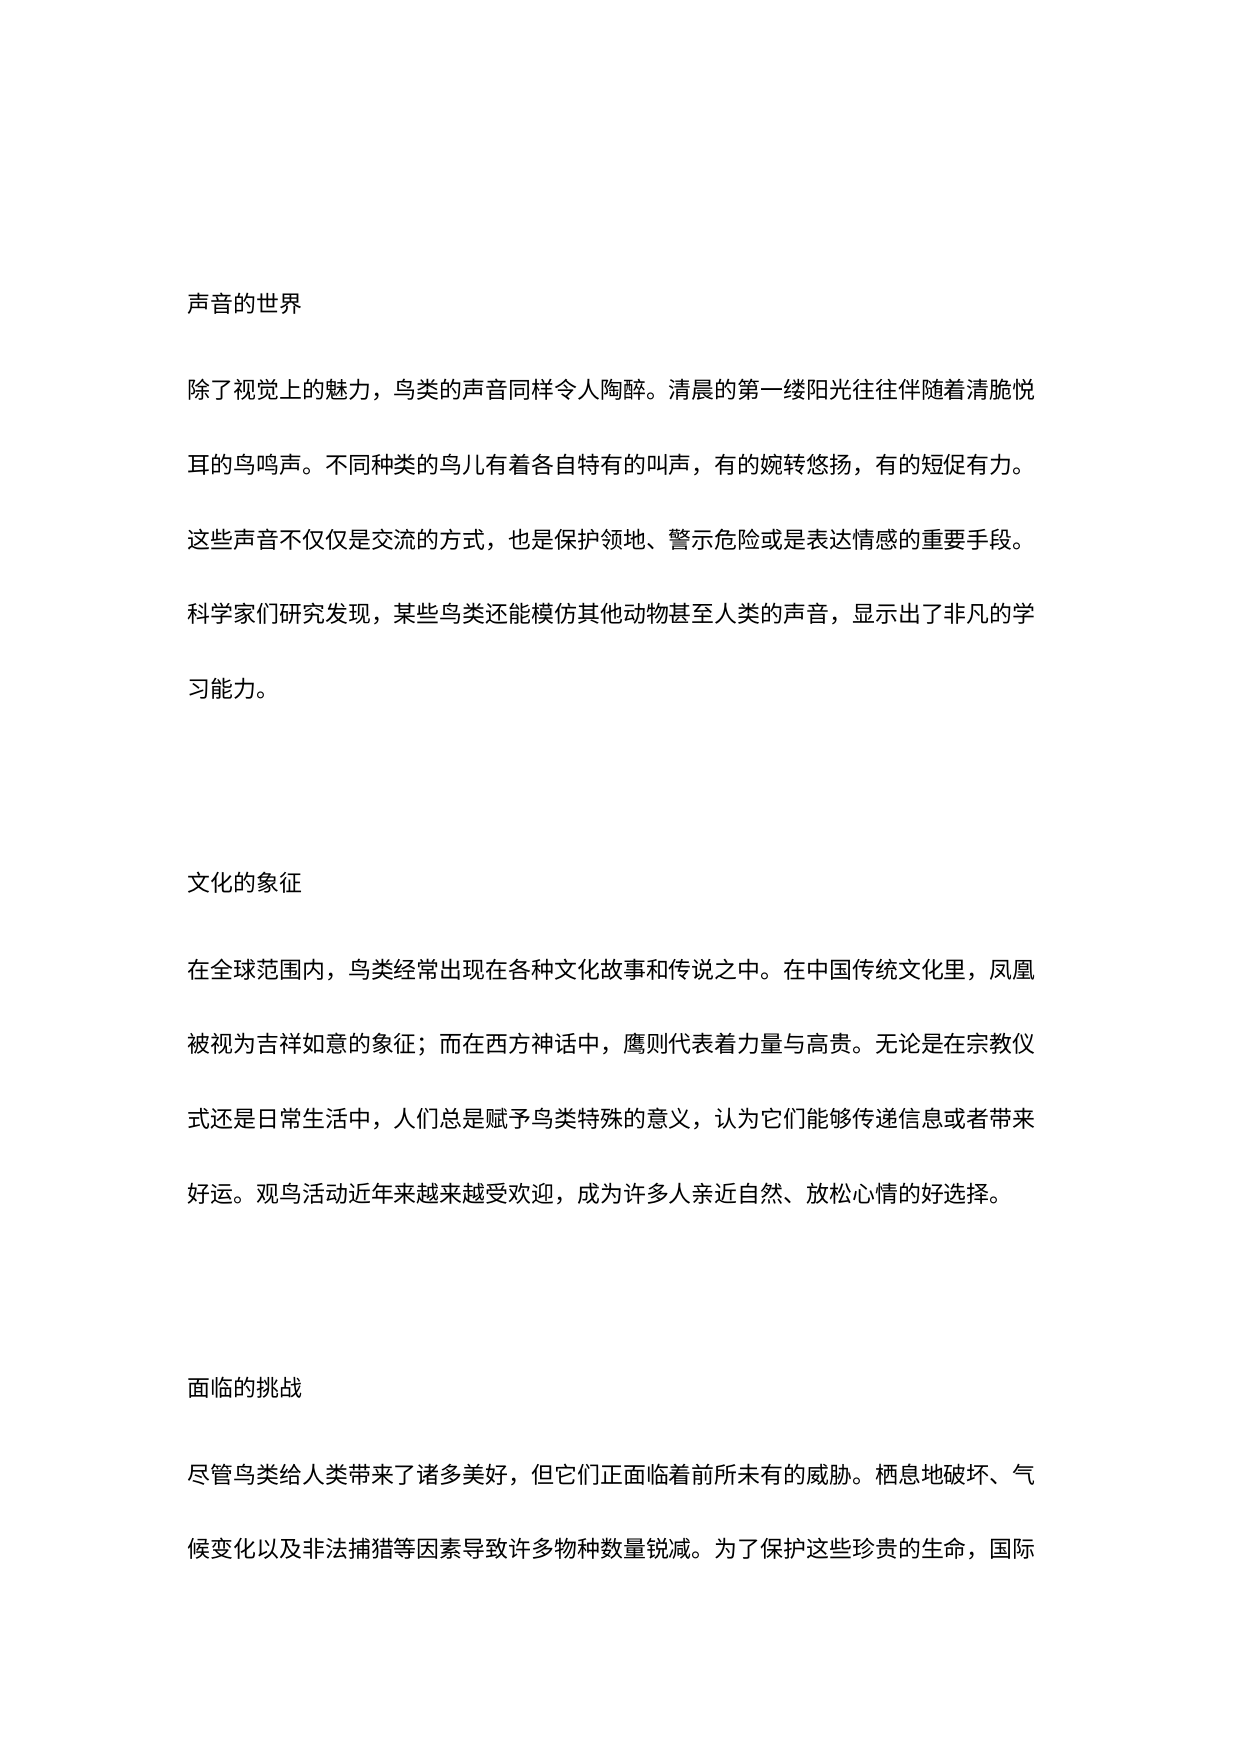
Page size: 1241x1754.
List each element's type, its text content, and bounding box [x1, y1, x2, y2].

text 面临的挑战 [187, 1354, 1053, 1419]
text 声音的世界 [187, 270, 1053, 335]
text 除了视觉上的魅力，鸟类的声音同样令人陶醉。清晨的第一缕阳光往往伴随着清脆悦耳的鸟鸣声。不同种类的鸟儿有着各自特有的叫声，有的婉转悠扬，有的短促有力。这些声音不仅仅是交流的方式，也是保护领地、警示危险或是表达情感的重要手段。科学家们研究发现，某些鸟类还能模仿其他动物甚至人类的声音，显示出了非凡的学习能力。 [187, 356, 1053, 720]
text 文化的象征 [187, 849, 1053, 914]
text 在全球范围内，鸟类经常出现在各种文化故事和传说之中。在中国传统文化里，凤凰被视为吉祥如意的象征；而在西方神话中，鹰则代表着力量与高贵。无论是在宗教仪式还是日常生活中，人们总是赋予鸟类特殊的意义，认为它们能够传递信息或者带来好运。观鸟活动近年来越来越受欢迎，成为许多人亲近自然、放松心情的好选择。 [187, 936, 1053, 1225]
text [187, 1441, 1053, 1580]
